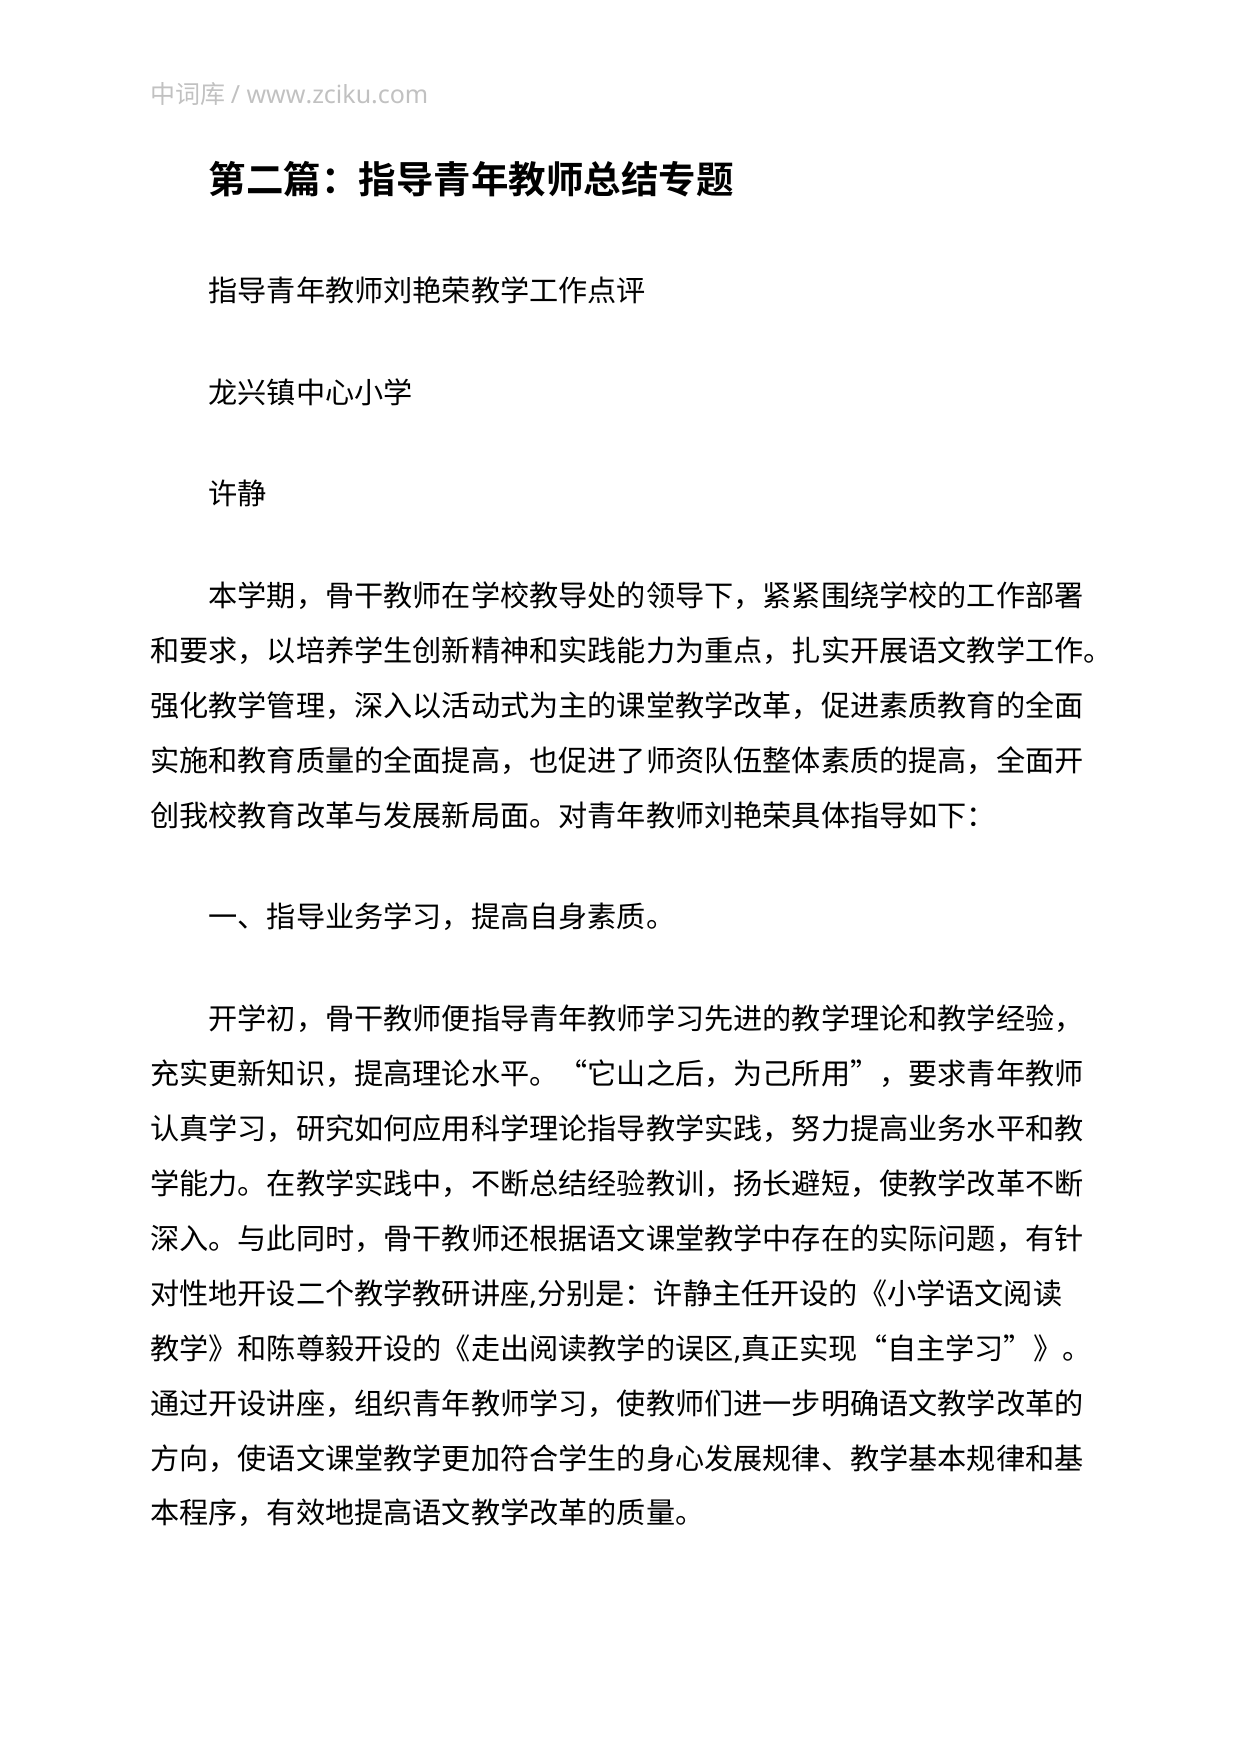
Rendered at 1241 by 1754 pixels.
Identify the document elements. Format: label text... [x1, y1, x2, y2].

text 龙兴镇中心小学 [150, 369, 1090, 411]
text 许静 [150, 471, 1090, 513]
text 本学期，骨干教师在学校教导处的领导下，紧紧围绕学校的工作部署和要求，以培养学生创新精神和实践能力为重点，扎实开展语文教学工作。强化教学管理，深入以活动式为主的课堂教学改革，促进素质教育的全面实施和教育质量的全面提高，也促进了师资队伍整体素质的提高，全面开创我校教育改革与发展新局面。对青年教师刘艳荣具体指导如下： [150, 573, 1090, 834]
text 指导青年教师刘艳荣教学工作点评 [150, 267, 1090, 310]
text 一、指导业务学习，提高自身素质。 [150, 894, 1090, 936]
text 开学初，骨干教师便指导青年教师学习先进的教学理论和教学经验，充实更新知识，提高理论水平。“它山之后，为己所用”，要求青年教师认真学习，研究如何应用科学理论指导教学实践，努力提高业务水平和教学能力。在教学实践中，不断总结经验教训，扬长避短，使教学改革不断深入。与此同时，骨干教师还根据语文课堂教学中存在的实际问题，有针对性地开设二个教学教研讲座,分别是：许静主任开设的《小学语文阅读教学》和陈尊毅开设的《走出阅读教学的误区,真正实现“自主学习”》。通过开设讲座，组织青年教师学习，使教师们进一步明确语文教学改革的方向，使语文课堂教学更加符合学生的身心发展规律、教学基本规律和基本程序，有效地提高语文教学改革的质量。 [150, 996, 1090, 1532]
text 第二篇：指导青年教师总结专题 [150, 150, 1090, 204]
